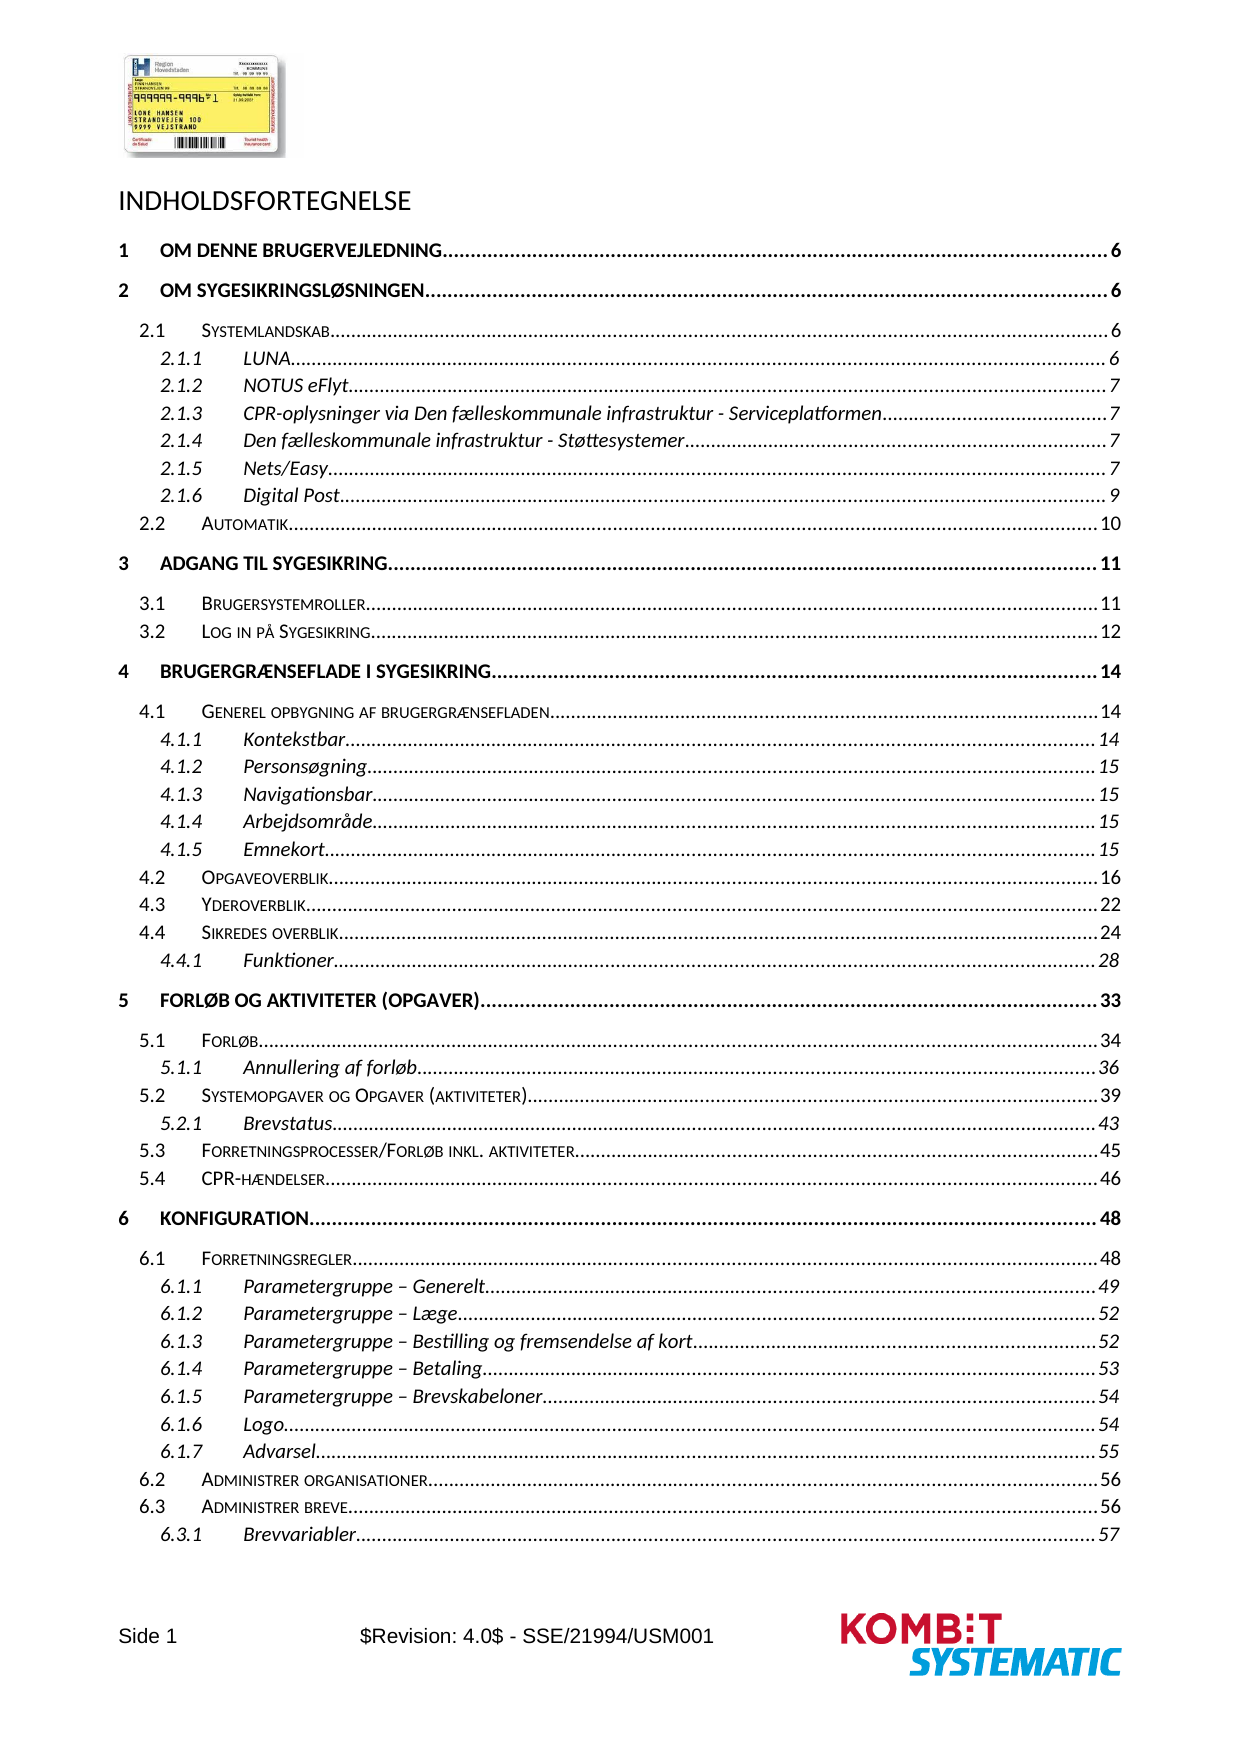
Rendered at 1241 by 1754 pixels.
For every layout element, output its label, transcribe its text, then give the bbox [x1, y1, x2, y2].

text 4.1.1 Kontekstbar 14 [160, 726, 1122, 751]
text 6.1.7 Advarsel 55 [160, 1438, 1122, 1464]
text 5 Forløb og aktiviteter (opgaver) 33 [118, 987, 1122, 1012]
text 6.1.4 Parametergruppe – Betaling 53 [160, 1356, 1122, 1381]
text 5.3 Forretningsprocesser/Forløb inkl. aktiviteter 45 [139, 1137, 1122, 1163]
text 2.1.1 LUNA 6 [160, 345, 1122, 370]
text 6.1 Forretningsregler 48 [139, 1245, 1122, 1271]
text 4.4 Sikredes overblik 24 [139, 919, 1122, 944]
text 5.4 CPR-hændelser 46 [139, 1165, 1122, 1190]
text 5.1 Forløb 34 [139, 1027, 1122, 1052]
text 5.2.1 Brevstatus 43 [160, 1110, 1122, 1135]
text 4.4.1 Funktioner 28 [160, 947, 1122, 972]
text 6.1.5 Parametergruppe – Brevskabeloner 54 [160, 1383, 1122, 1409]
text 5.2 Systemopgaver og Opgaver (aktiviteter) 39 [139, 1082, 1122, 1108]
text 6.2 Administrer organisationer 56 [139, 1466, 1122, 1491]
text 3.1 Brugersystemroller 11 [139, 591, 1122, 616]
text 5.1.1 Annullering af forløb 36 [160, 1054, 1122, 1080]
text 4.3 Yderoverblik 22 [139, 892, 1122, 917]
text 2.1.5 Nets/Easy 7 [160, 455, 1122, 481]
text 2.1 Systemlandskab 6 [139, 317, 1122, 342]
text 3.2 Log in på Sygesikring 12 [139, 618, 1122, 643]
text 2.1.2 NOTUS eFlyt 7 [160, 372, 1122, 398]
picture [841, 1613, 1002, 1644]
text 4.1 Generel opbygning af brugergrænsefladen 14 [139, 698, 1122, 724]
text 6.1.6 Logo 54 [160, 1411, 1122, 1436]
text 3 Adgang til Sygesikring 11 [118, 550, 1122, 576]
text 4.1.4 Arbejdsområde 15 [160, 809, 1122, 834]
picture [118, 53, 304, 158]
text 2.1.6 Digital Post 9 [160, 483, 1122, 508]
text 6.3.1 Brevvariabler 57 [160, 1521, 1122, 1547]
text 1 Om denne brugervejledning 6 [118, 237, 1122, 262]
text 6.1.2 Parametergruppe – Læge 52 [160, 1300, 1122, 1326]
text 6.1.3 Parametergruppe – Bestilling og fremsendelse af kort 52 [160, 1328, 1122, 1353]
text 4 Brugergrænseflade i Sygesikring 14 [118, 658, 1122, 684]
text Indholdsfortegnelse [118, 182, 1122, 217]
text 2 Om Sygesikringsløsningen 6 [118, 277, 1122, 302]
text 6.3 Administrer breve 56 [139, 1494, 1122, 1519]
text 4.1.5 Emnekort 15 [160, 836, 1122, 862]
text 4.2 Opgaveoverblik 16 [139, 864, 1122, 889]
text 2.1.4 Den fælleskommunale infrastruktur - Støttesystemer 7 [160, 427, 1122, 453]
text 4.1.3 Navigationsbar 15 [160, 781, 1122, 807]
text 6 Konfiguration 48 [118, 1205, 1122, 1231]
text 4.1.2 Personsøgning 15 [160, 753, 1122, 779]
text 2.2 Automatik 10 [139, 510, 1122, 536]
text 6.1.1 Parametergruppe – Generelt 49 [160, 1273, 1122, 1298]
text 2.1.3 CPR-oplysninger via Den fælleskommunale infrastruktur - Serviceplatformen 7 [160, 400, 1122, 425]
